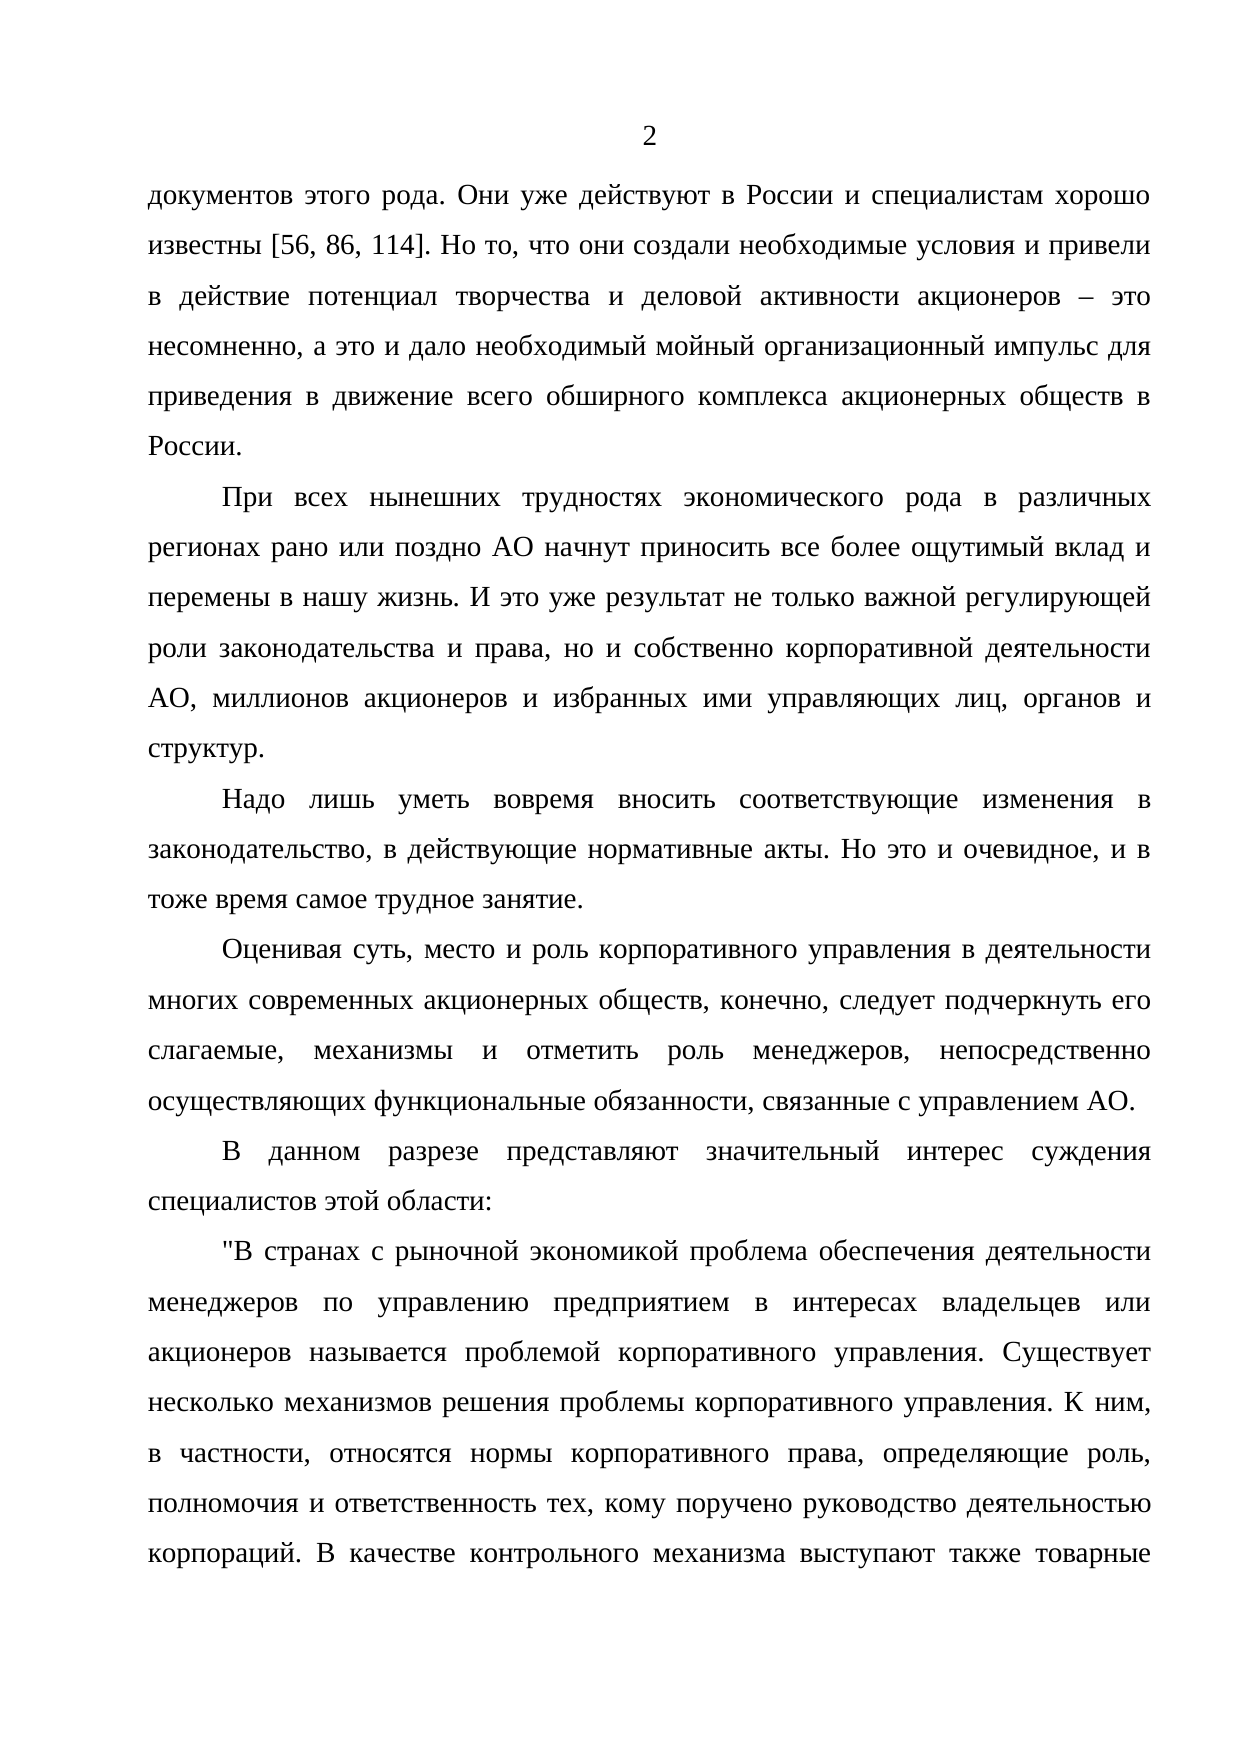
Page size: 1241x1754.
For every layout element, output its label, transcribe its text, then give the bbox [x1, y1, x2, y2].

text При всех нынешних трудностях экономического рода в различных регионах рано или поздно АО начнут приносить все более ощутимый вклад и перемены в нашу жизнь. И это уже результат не только важной регулирующей роли законодательства и права, но и собственно корпоративной деятельности АО, миллионов акционеров и избранных ими управляющих лиц, органов и структур. [148, 479, 1152, 764]
text Надо лишь уметь вовремя вносить соответствующие изменения в законодательство, в действующие нормативные акты. Но это и очевидное, и в тоже время самое трудное занятие. [148, 781, 1152, 915]
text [148, 177, 1152, 462]
text Оценивая суть, место и роль корпоративного управления в деятельности многих современных акционерных обществ, конечно, следует подчеркнуть его слагаемые, механизмы и отметить роль менеджеров, непосредственно осуществляющих функциональные обязанности, связанные с управлением АО. [148, 932, 1152, 1116]
text В данном разрезе представляют значительный интерес суждения специалистов этой области: [148, 1133, 1152, 1217]
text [148, 1234, 1152, 1569]
